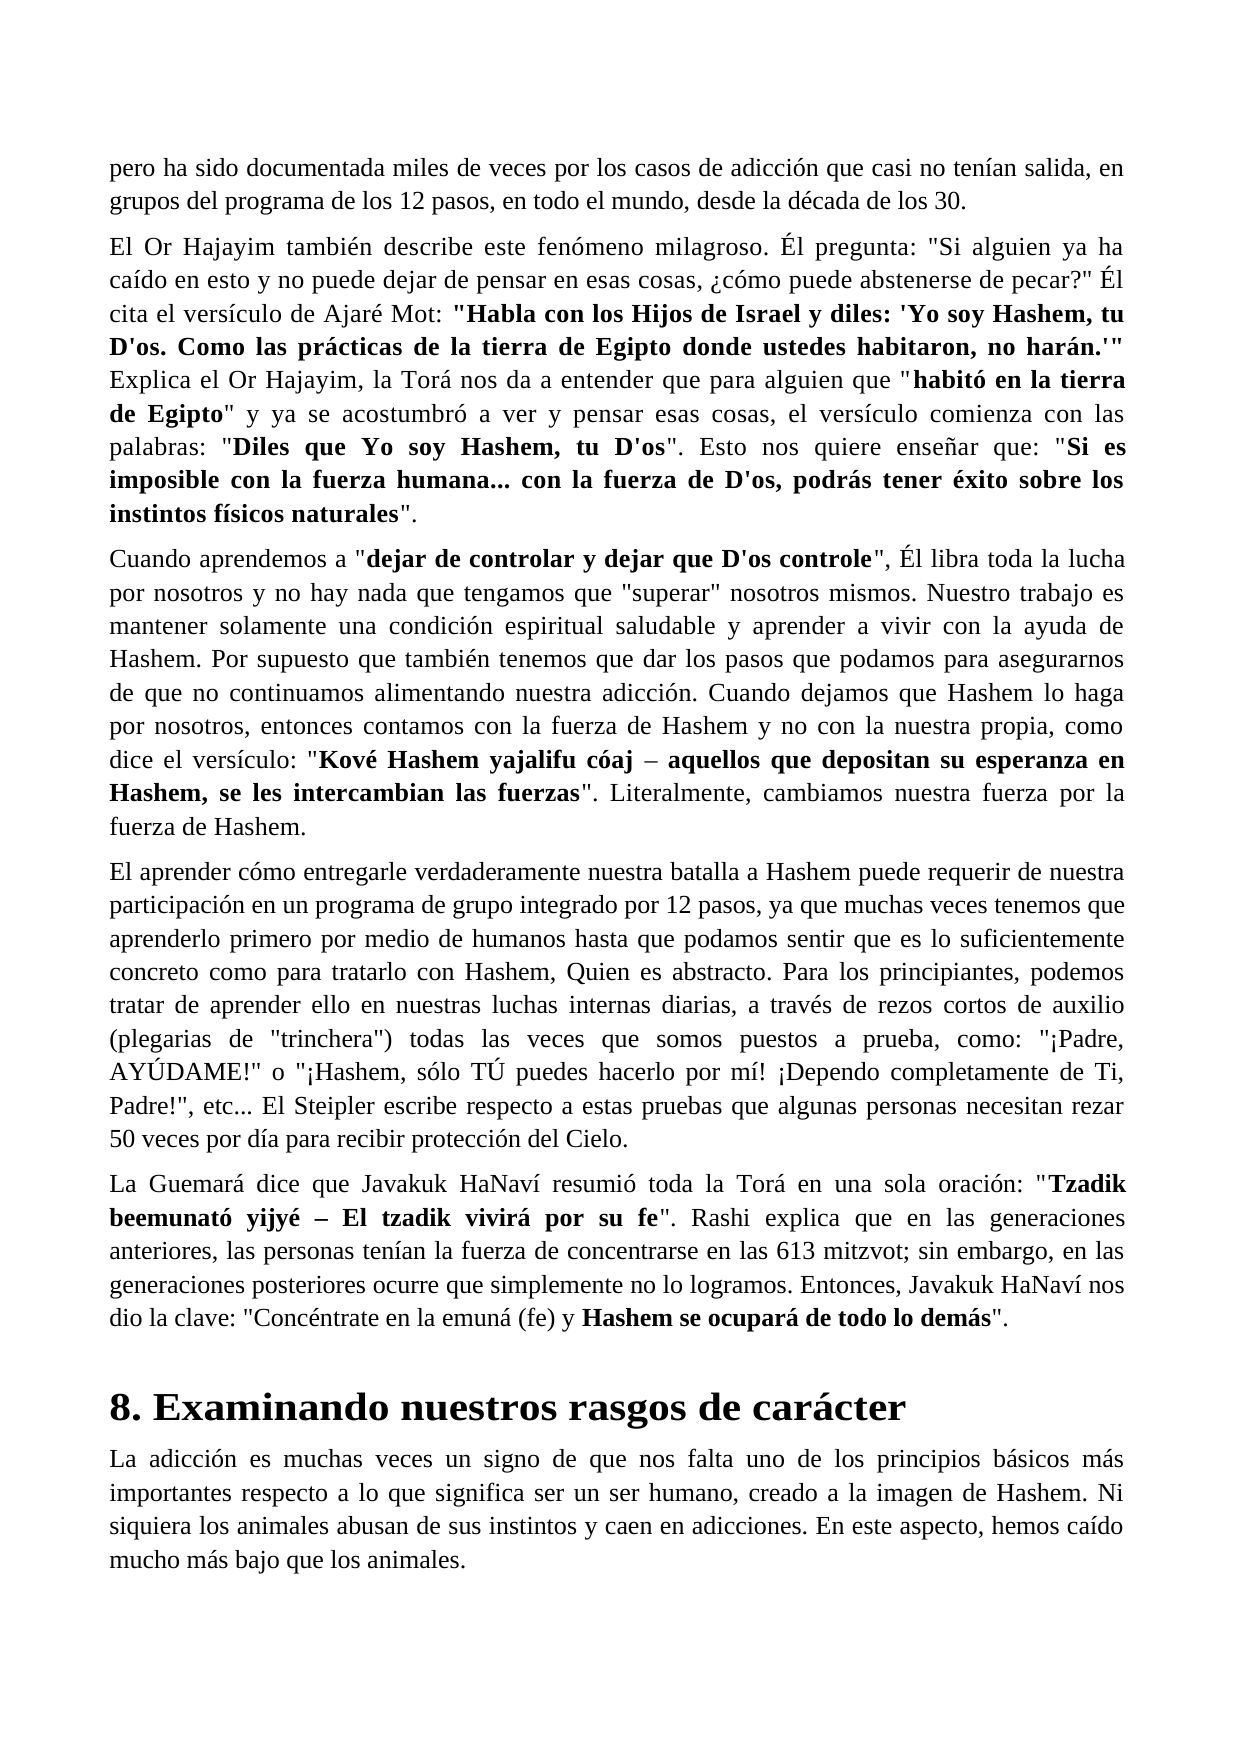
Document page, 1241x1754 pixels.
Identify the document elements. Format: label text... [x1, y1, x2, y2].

text Cuando aprendemos a "dejar de controlar y dejar que D'os controle", Él libra toda la lucha por nosotros y no hay nada que tengamos que "superar" nosotros mismos. Nuestro trabajo es mantener solamente una condición espiritual saludable y aprender a vivir con la ayuda de Hashem. Por supuesto que también tenemos que dar los pasos que podamos para asegurarnos de que no continuamos alimentando nuestra adicción. Cuando dejamos que Hashem lo haga por nosotros, entonces contamos con la fuerza de Hashem y no con la nuestra propia, como dice el versículo: "Kové Hashem yajalifu cóaj – aquellos que depositan su esperanza en Hashem, se les intercambian las fuerzas". Literalmente, cambiamos nuestra fuerza por la fuerza de Hashem. [109, 541, 1126, 842]
text La adicción es muchas veces un signo de que nos falta uno de los principios básicos más importantes respecto a lo que significa ser un ser humano, creado a la imagen de Hashem. Ni siquiera los animales abusan de sus instintos y caen en adicciones. En este aspecto, hemos caído mucho más bajo que los animales. [109, 1441, 1126, 1575]
text El aprender cómo entregarle verdaderamente nuestra batalla a Hashem puede requerir de nuestra participación en un programa de grupo integrado por 12 pasos, ya que muchas veces tenemos que aprenderlo primero por medio de humanos hasta que podamos sentir que es lo suficientemente concreto como para tratarlo con Hashem, Quien es abstracto. Para los principiantes, podemos tratar de aprender ello en nuestras luchas internas diarias, a través de rezos cortos de auxilio (plegarias de "trinchera") todas las veces que somos puestos a prueba, como: "¡Padre, AYÚDAME!" o "¡Hashem, sólo TÚ puedes hacerlo por mí! ¡Dependo completamente de Ti, Padre!", etc... El Steipler escribe respecto a estas pruebas que algunas personas necesitan rezar 50 veces por día para recibir protección del Cielo. [109, 853, 1126, 1154]
text 8. Examinando nuestros rasgos de carácter [109, 1384, 1126, 1430]
text La Guemará dice que Javakuk HaNaví resumió toda la Torá en una sola oración: "Tzadik beemunató yijyé – El tzadik vivirá por su fe". Rashi explica que en las generaciones anteriores, las personas tenían la fuerza de concentrarse en las 613 mitzvot; sin embargo, en las generaciones posteriores ocurre que simplemente no lo logramos. Entonces, Javakuk HaNaví nos dio la clave: "Concéntrate en la emuná (fe) y Hashem se ocupará de todo lo demás". [109, 1166, 1126, 1333]
text pero ha sido documentada miles de veces por los casos de adicción que casi no tenían salida, en grupos del programa de los 12 pasos, en todo el mundo, desde la década de los 30. [109, 149, 1126, 216]
text El Or Hajayim también describe este fenómeno milagroso. Él pregunta: "Si alguien ya ha caído en esto y no puede dejar de pensar en esas cosas, ¿cómo puede abstenerse de pecar?" Él cita el versículo de Ajaré Mot: "Habla con los Hijos de Israel y diles: 'Yo soy Hashem, tu D'os. Como las prácticas de la tierra de Egipto donde ustedes habitaron, no harán.'" Explica el Or Hajayim, la Torá nos da a entender que para alguien que "habitó en la tierra de Egipto" y ya se acostumbró a ver y pensar esas cosas, el versículo comienza con las palabras: "Diles que Yo soy Hashem, tu D'os". Esto nos quiere enseñar que: "Si es imposible con la fuerza humana... con la fuerza de D'os, podrás tener éxito sobre los instintos físicos naturales". [109, 229, 1126, 529]
